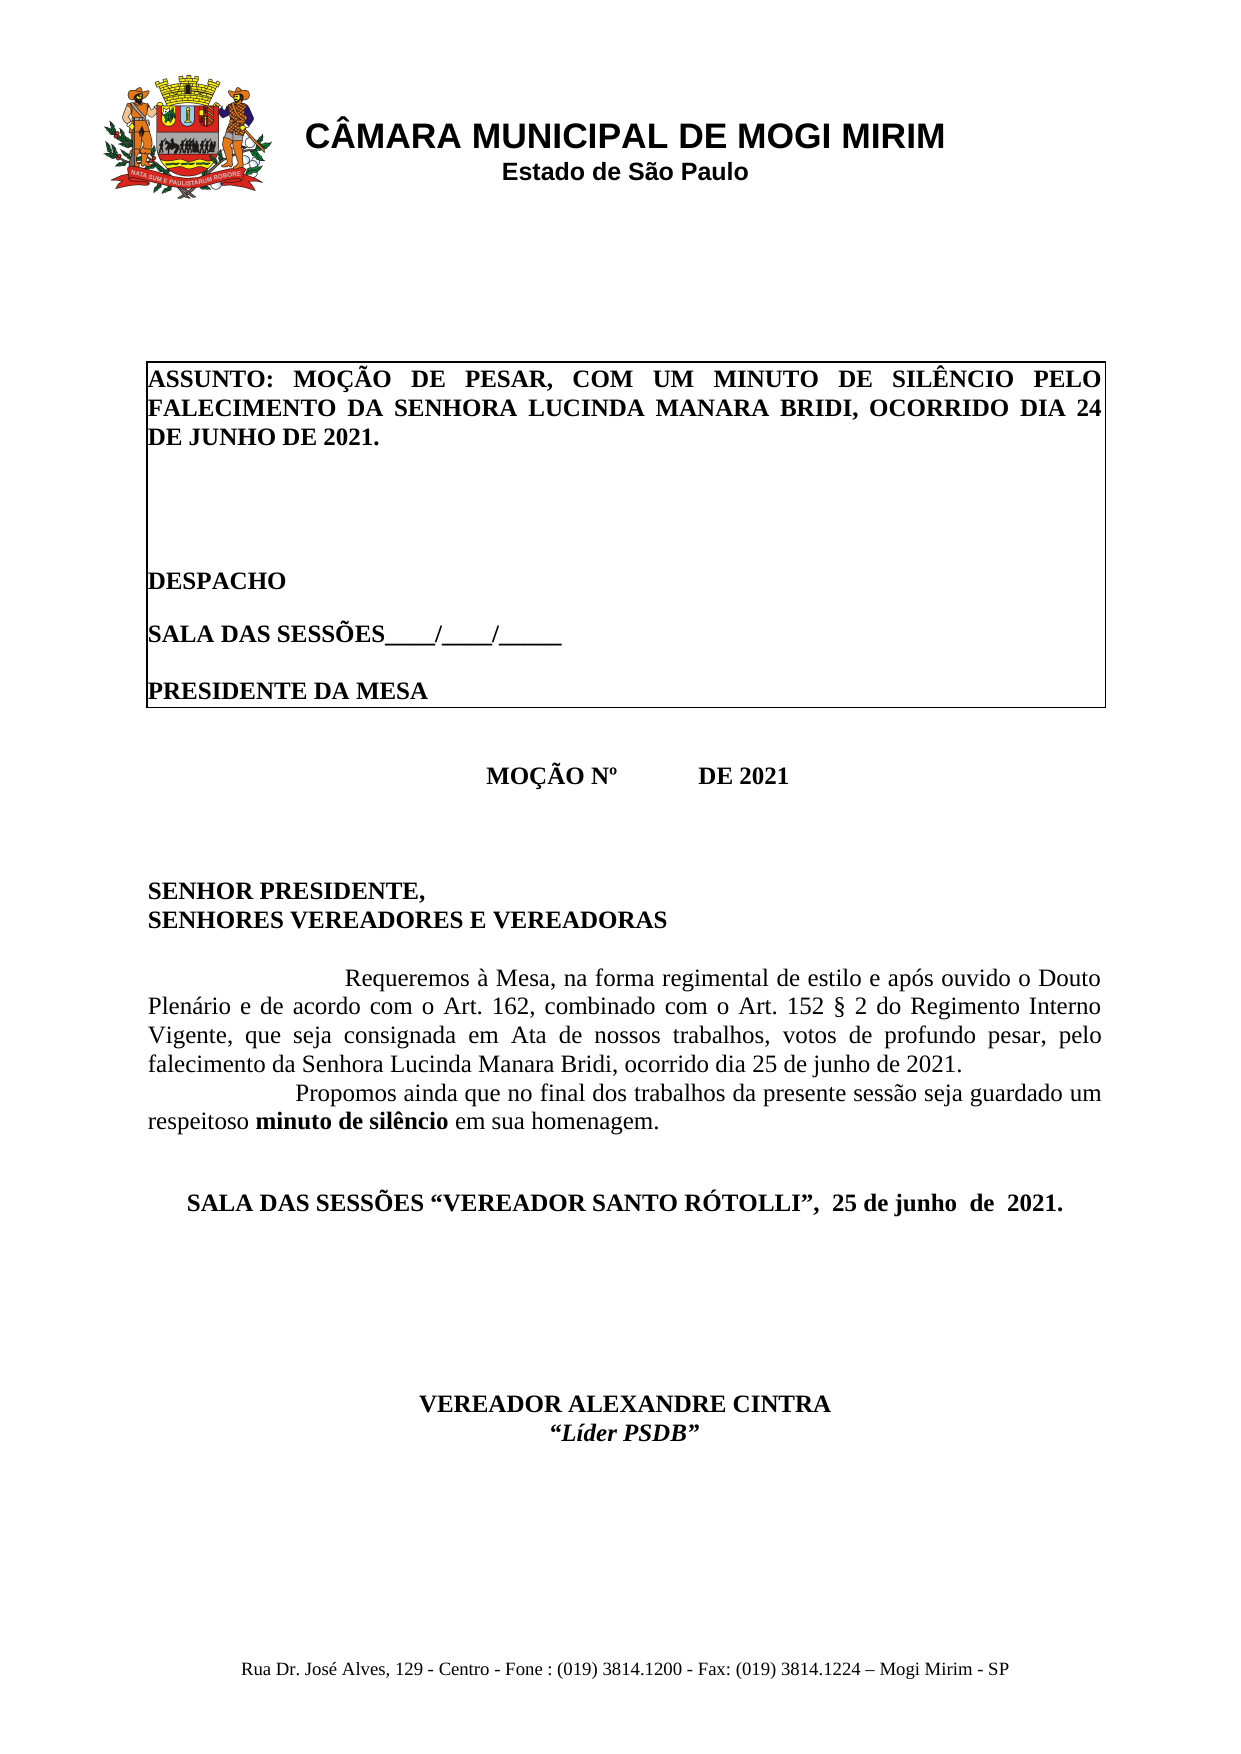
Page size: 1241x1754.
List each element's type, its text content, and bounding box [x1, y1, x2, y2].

text “Líder PSDB” [148, 1418, 1103, 1447]
picture [102, 75, 273, 199]
text SALA DAS SESSÕES____/____/_____ [148, 619, 1103, 647]
text VEREADOR ALEXANDRE CINTRA [148, 1389, 1103, 1418]
text SENHOR PRESIDENTE, [148, 876, 1103, 905]
text SALA DAS SESSÕES “VEREADOR SANTO RÓTOLLI”, 25 de junho de 2021. [148, 1188, 1103, 1217]
text Propomos ainda que no final dos trabalhos da presente sessão seja guardado um respeitoso minuto de silêncio em sua homenagem. [148, 1078, 1103, 1135]
text MOÇÃO Nº DE 2021 [148, 761, 1103, 790]
text DESPACHO [148, 566, 1103, 594]
text Requeremos à Mesa, na forma regimental de estilo e após ouvido o Douto Plenário e de acordo com o Art. 162, combinado com o Art. 152 § 2 do Regimento Interno Vigente, que seja consignada em Ata de nossos trabalhos, votos de profundo pesar, pelo falecimento da Senhora Lucinda Manara Bridi, ocorrido dia 25 de junho de 2021. [148, 963, 1103, 1078]
text PRESIDENTE DA MESA [148, 672, 1105, 707]
text ASSUNTO: MOÇÃO DE PESAR, COM UM MINUTO DE SILÊNCIO PELO FALECIMENTO DA SENHORA LUCINDA MANARA BRIDI, OCORRIDO DIA 24 DE JUNHO DE 2021. [148, 363, 1105, 451]
text SENHORES VEREADORES E VEREADORAS [148, 905, 1103, 934]
